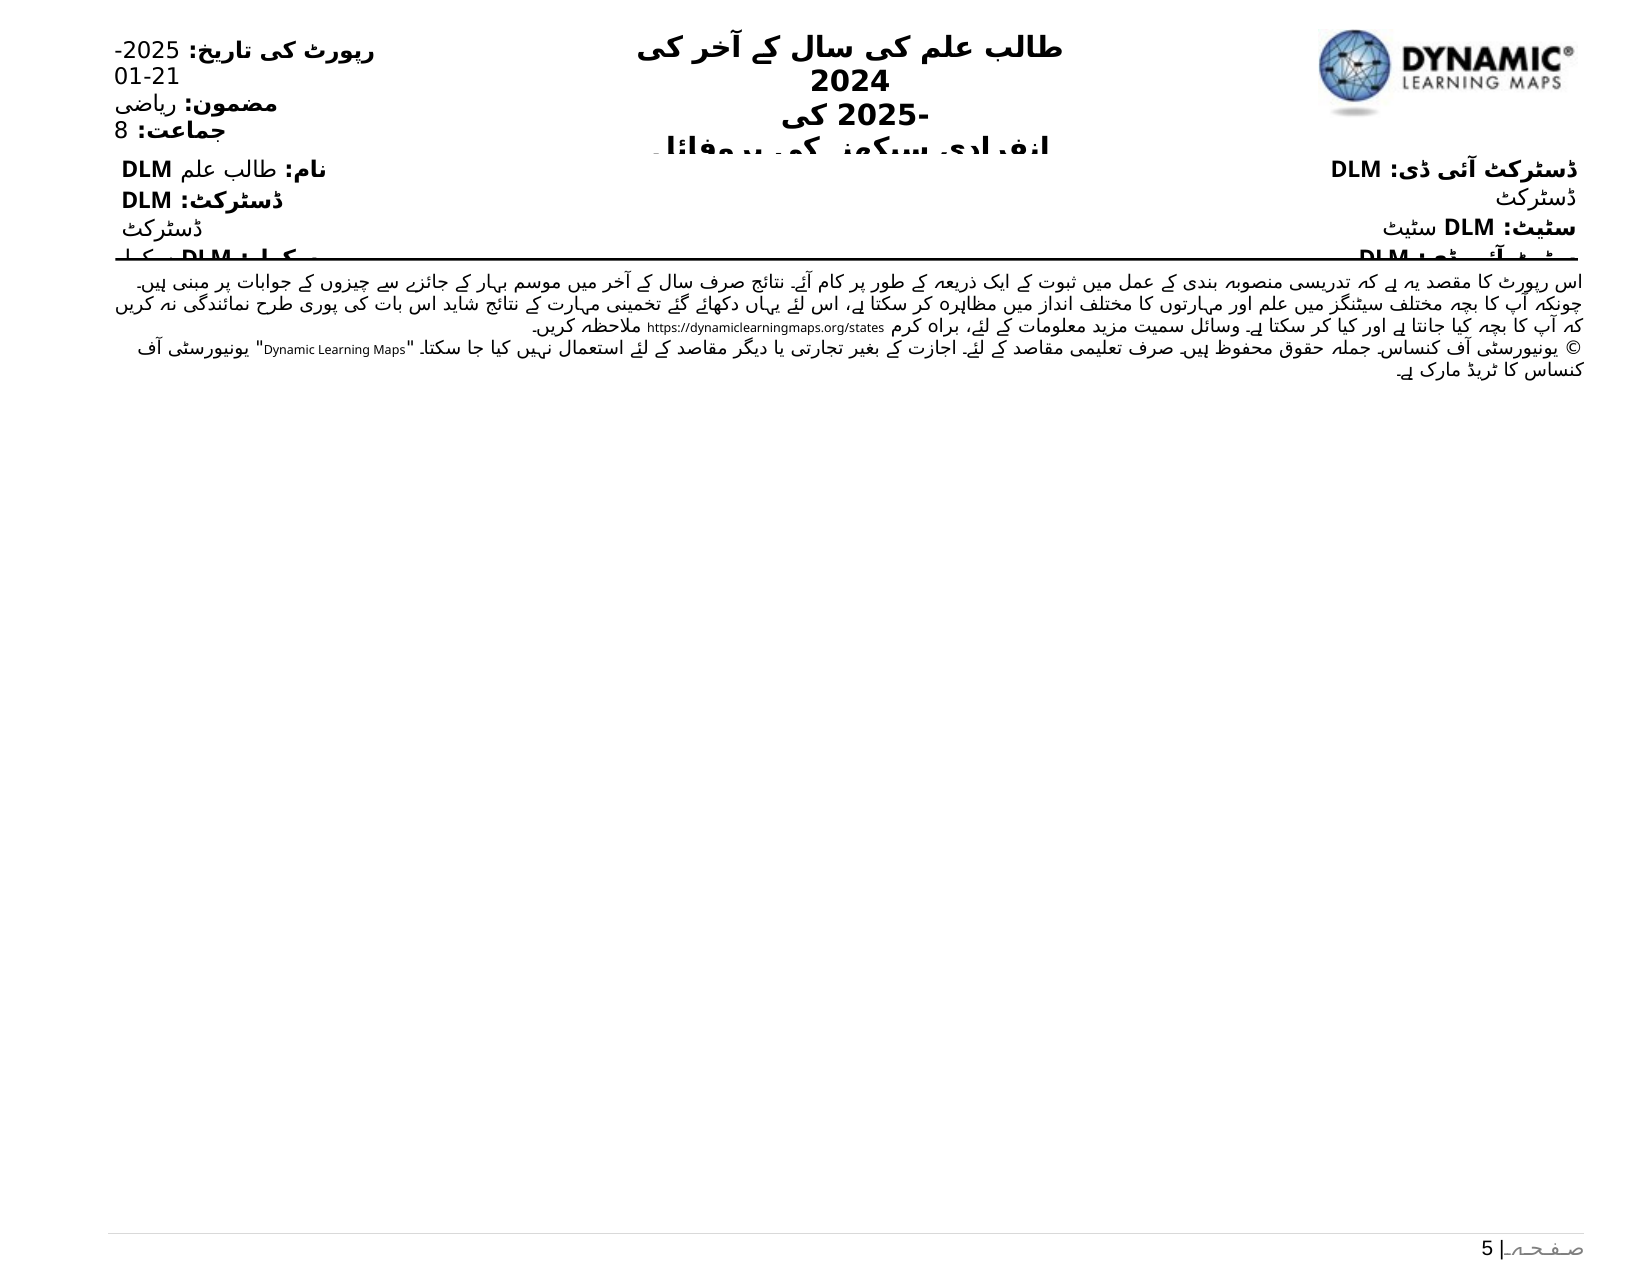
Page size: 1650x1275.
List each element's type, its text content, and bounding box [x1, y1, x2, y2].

picture [1318, 29, 1578, 118]
text © یونیورسٹی آف کنساس۔ جملہ حقوق محفوظ ہیں۔ صرف تعلیمی مقاصد کے لئے۔ اجازت کے بغیر تجارتی یا دیگر مقاصد کے لئے استعمال نہیں کیا جا سکتا۔ "Dynamic Learning Maps" یونیورسٹی آف کنساس کا ٹریڈ مارک ہے۔ [108, 337, 1584, 380]
text اس رپورٹ کا مقصد یہ ہے کہ تدریسی منصوبہ بندی کے عمل میں ثبوت کے ایک ذریعہ کے طور پر کام آئے۔ نتائج صرف سال کے آخر میں موسم بہار کے جائزے سے چیزوں کے جوابات پر مبنی ہیں۔ چونکہ آپ کا بچہ مختلف سیٹنگز میں علم اور مہارتوں کا مختلف انداز میں مظاہرہ کر سکتا ہے، اس لئے یہاں دکھائے گئے تخمینی مہارت کے نتائج شاید اس بات کی پوری طرح نمائندگی نہ کریں کہ آپ کا بچہ کیا جانتا ہے اور کیا کر سکتا ہے۔ وسائل سمیت مزید معلومات کے لئے، براہ کرم https://dynamiclearningmaps.org/states ملاحظہ کریں۔ [108, 271, 1584, 337]
